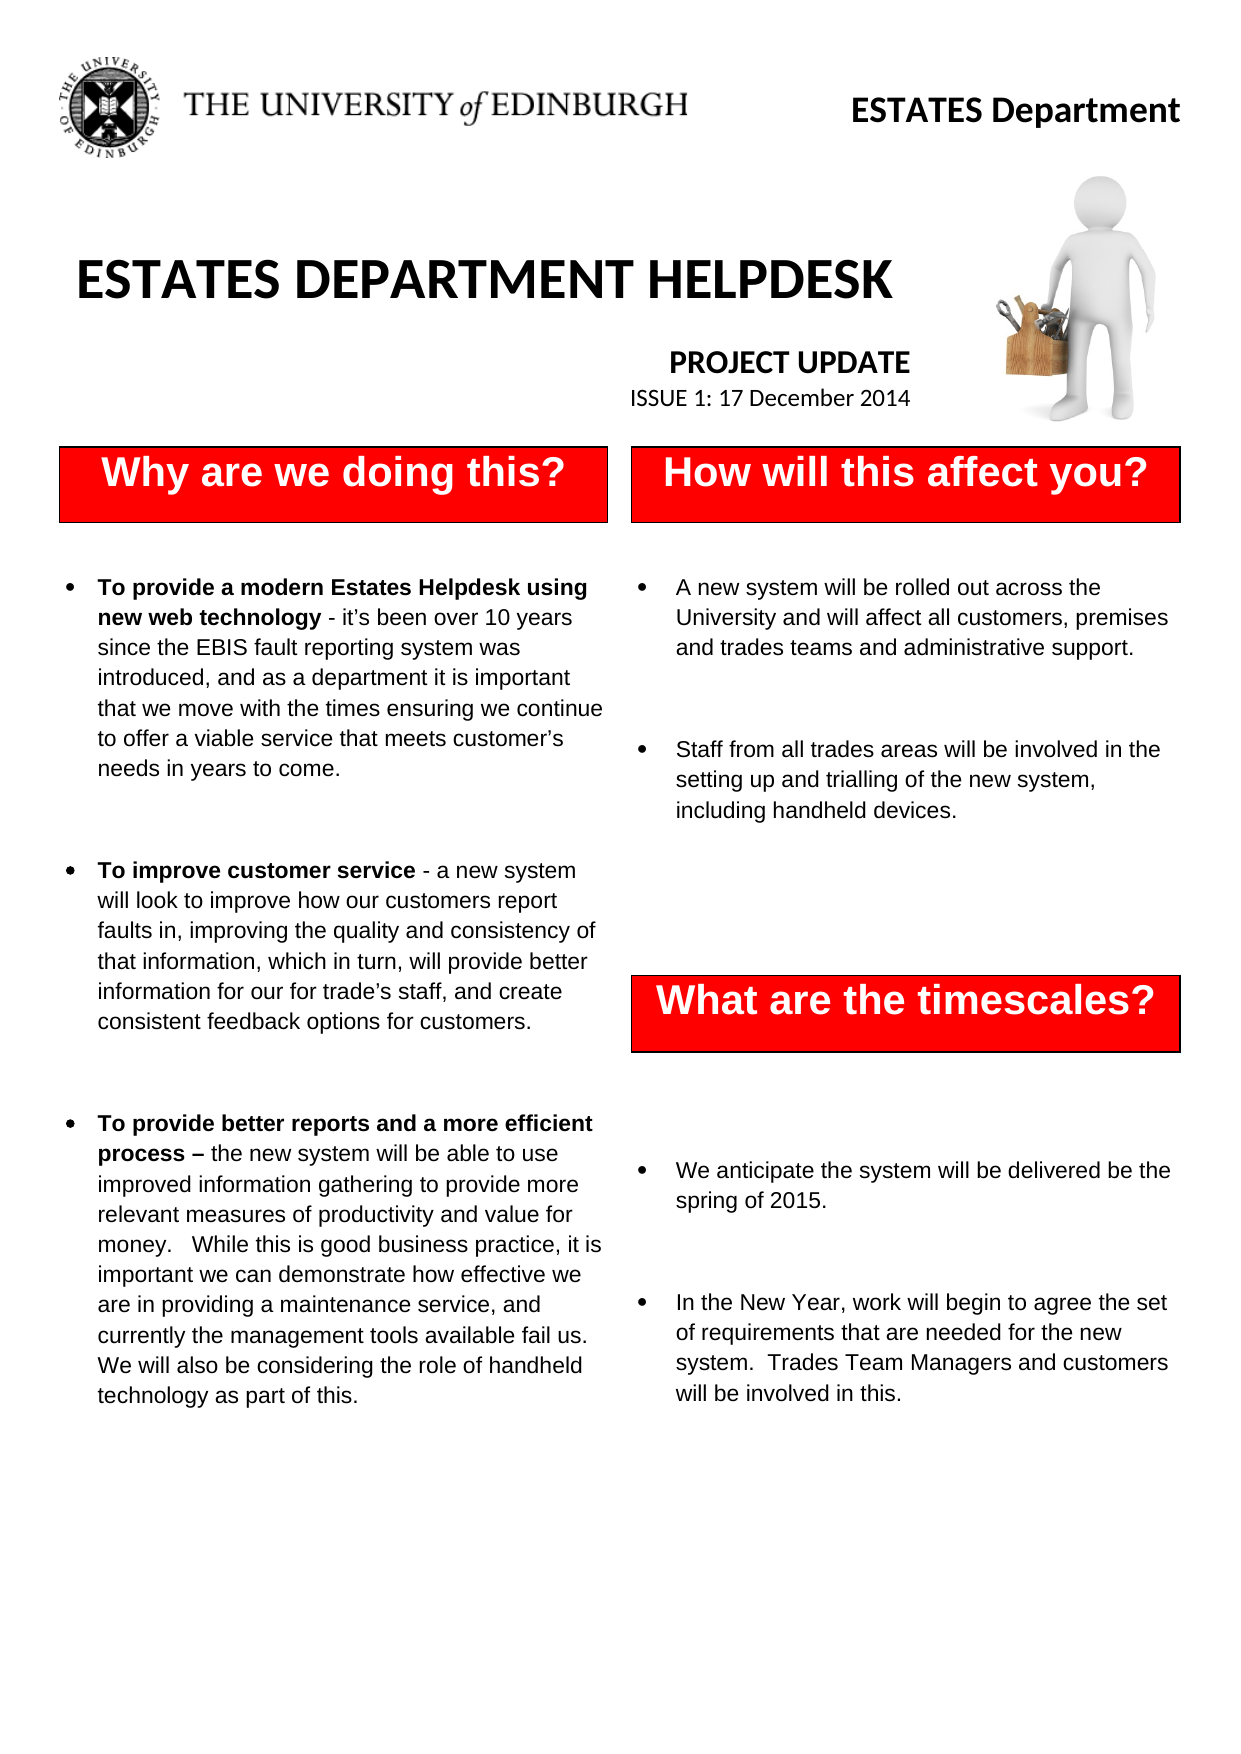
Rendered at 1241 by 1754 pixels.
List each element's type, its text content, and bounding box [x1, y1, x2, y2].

table_cell To provide a modern Estates Helpdesk using new web technology - it’s been over 10 years since the EBIS fault reporting system was introduced, and as a department it is important that we move with the times ensuring we continue to offer a viable service that meets customer’s needs in years to come. To improve customer service - a new system will look to improve how our customers report faults in, improving the quality and consistency of that information, which in turn, will provide better information for our for trade’s staff, and create consistent feedback options for customers. To provide better reports and a more efficient process – the new system will be able to use improved information gathering to provide more relevant measures of productivity and value for money. While this is good business practice, it is important we can demonstrate how effective we are in providing a maintenance service, and currently the management tools available fail us. We will also be considering the role of handheld technology as part of this. [48, 446, 620, 1486]
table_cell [620, 446, 1192, 1486]
picture [972, 157, 1185, 441]
table_header ESTATES Department [738, 30, 1192, 158]
table_cell ESTATES DEPARTMENT HELPDESK PROJECT UPDATE ISSUE 1: 17 December 2014 [48, 158, 922, 446]
picture [59, 57, 688, 158]
table_cell [922, 158, 1196, 446]
table_header [48, 30, 738, 158]
